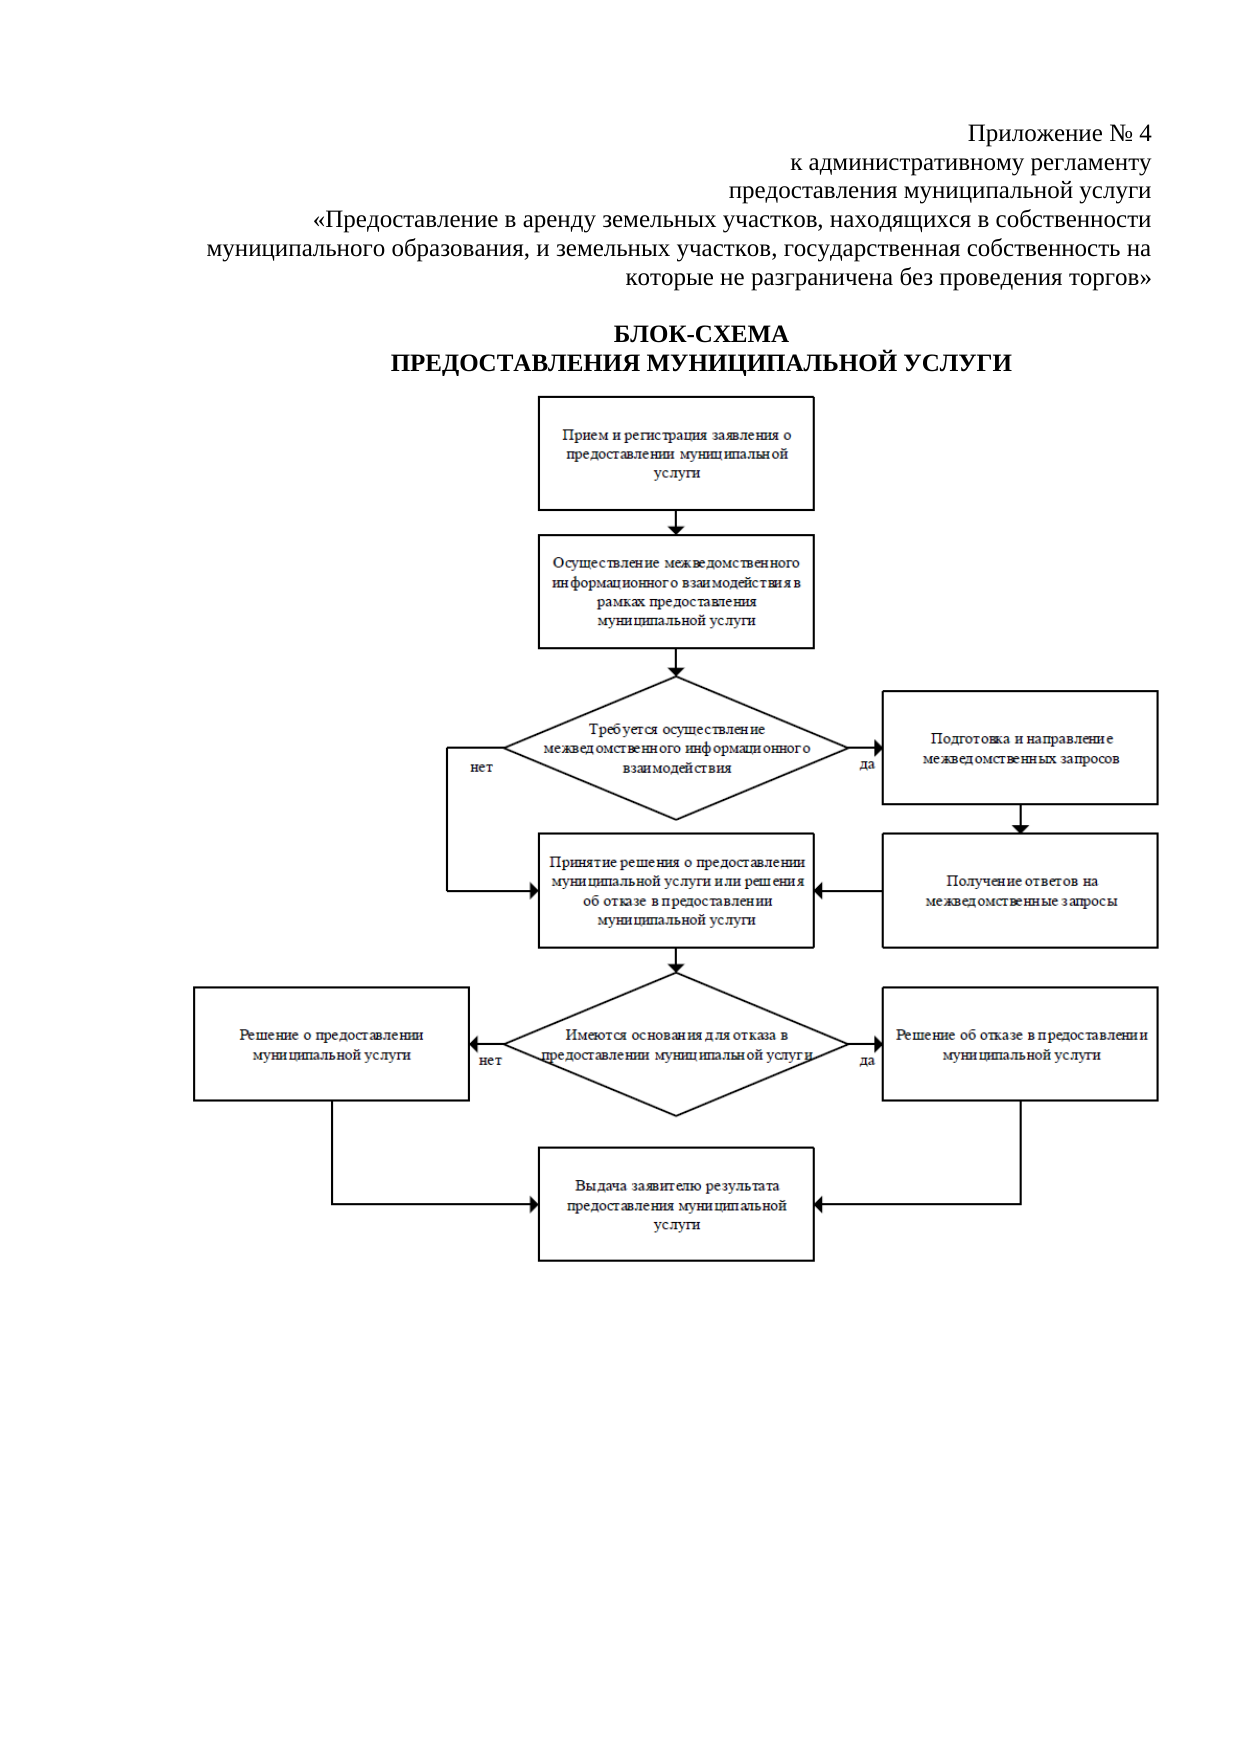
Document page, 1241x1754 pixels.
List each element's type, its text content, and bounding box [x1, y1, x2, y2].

text Приложение № 4 [177, 118, 1152, 147]
text к административному регламенту [177, 147, 1152, 176]
text БЛОК-СХЕМА [177, 319, 1152, 348]
text предоставления муниципальной услуги [177, 176, 1152, 204]
picture [192, 376, 1167, 1267]
text «Предоставление в аренду земельных участков, находящихся в собственности муниципального образования, и земельных участков, государственная собственность на которые не разграничена без проведения торгов» [177, 204, 1152, 291]
text ПРЕДОСТАВЛЕНИЯ МУНИЦИПАЛЬНОЙ УСЛУГИ [177, 348, 1152, 377]
